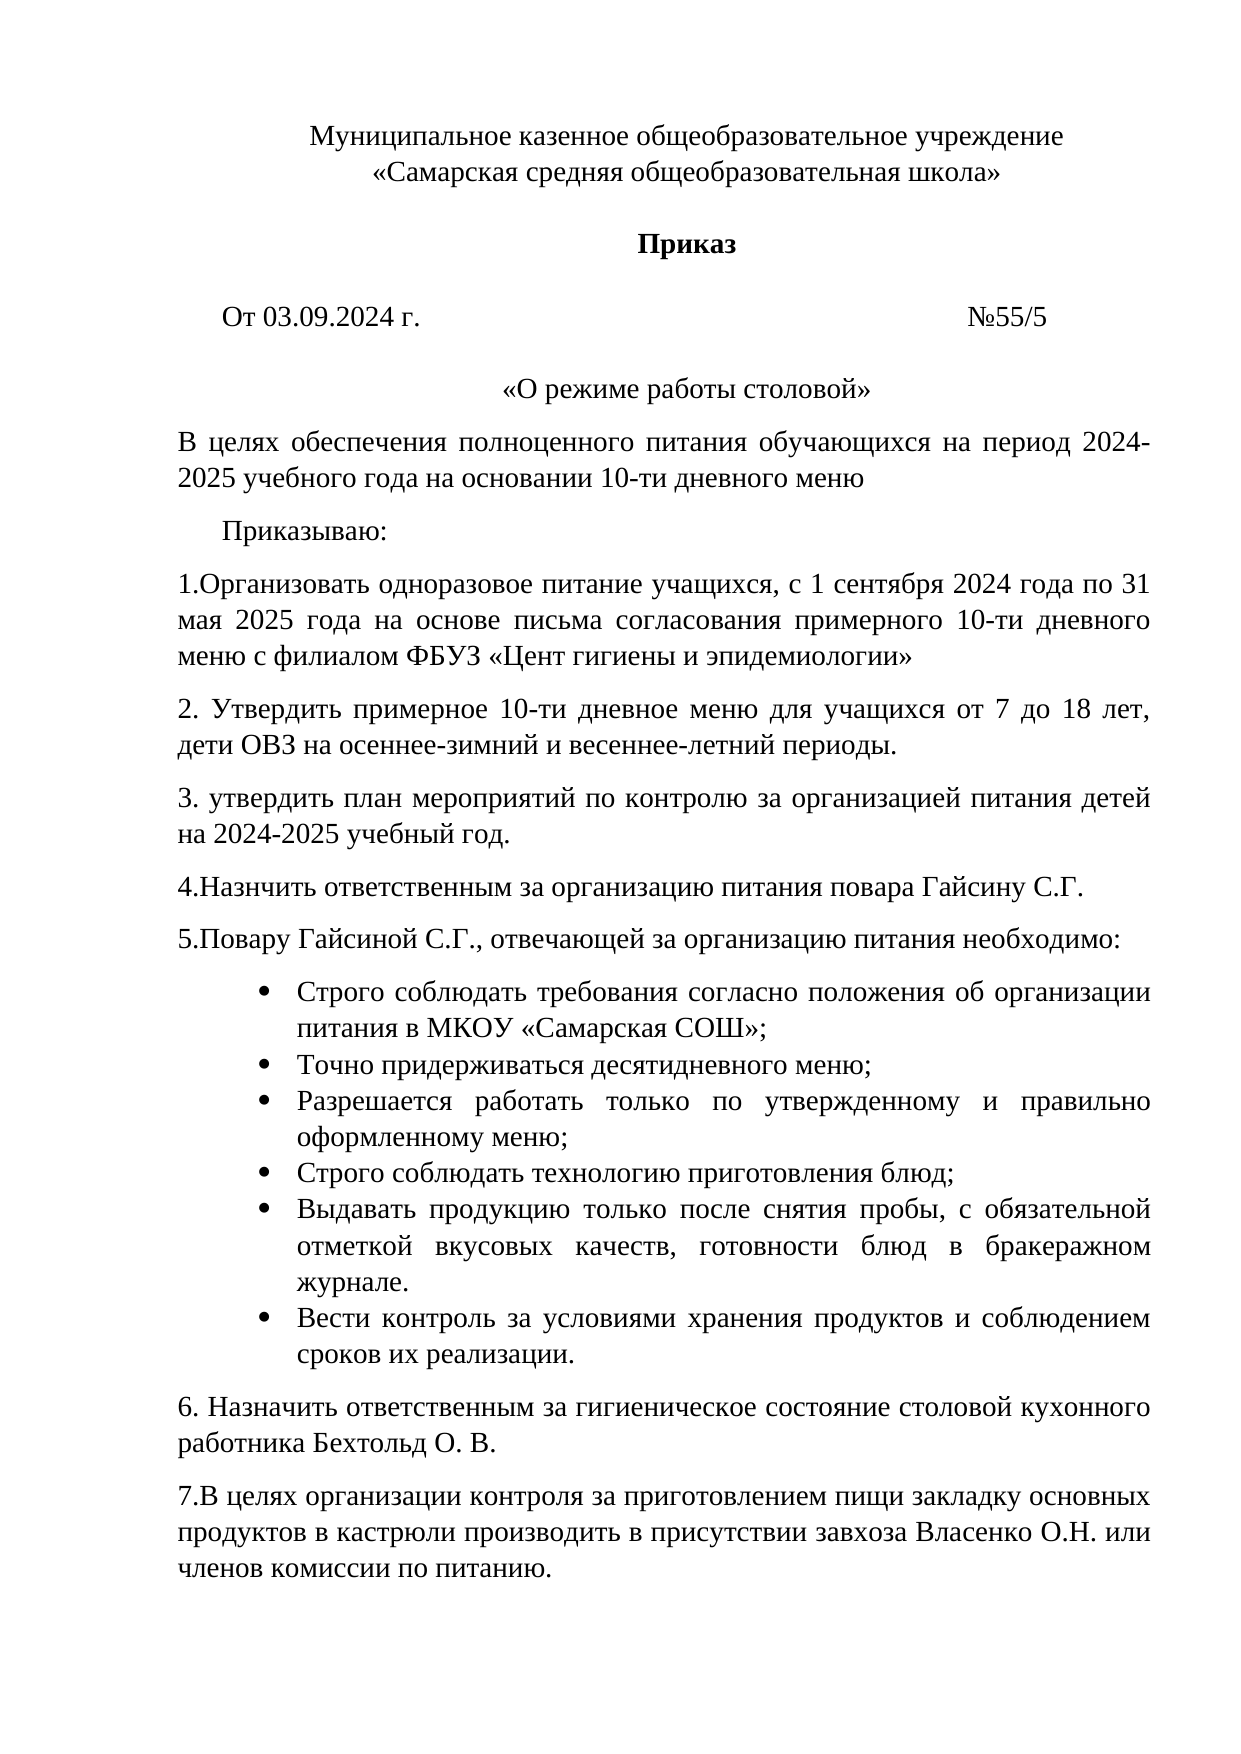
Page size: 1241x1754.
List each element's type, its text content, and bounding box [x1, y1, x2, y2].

text 1.Организовать одноразовое питание учащихся, с 1 сентября 2024 года по 31 мая 2025 года на основе письма согласования примерного 10-ти дневного меню с филиалом ФБУЗ «Цент гигиены и эпидемиологии» [177, 566, 1152, 672]
list Вести контроль за условиями хранения продуктов и соблюдением сроков их реализации. [259, 1300, 1152, 1370]
list Разрешается работать только по утвержденному и правильно оформленному меню; [259, 1083, 1152, 1153]
text 6. Назначить ответственным за гигиеническое состояние столовой кухонного работника Бехтольд О. В. [177, 1389, 1152, 1459]
text 2. Утвердить примерное 10-ти дневное меню для учащихся от 7 до 18 лет, дети ОВЗ на осеннее-зимний и весеннее-летний периоды. [177, 691, 1152, 761]
list От 03.09.2024 г. №55/5 [222, 299, 1152, 332]
list Приказываю: [222, 513, 1152, 546]
list «О режиме работы столовой» [222, 371, 1152, 405]
list Приказ [222, 227, 1152, 260]
list Строго соблюдать требования согласно положения об организации питания в МКОУ «Самарская СОШ»; [259, 974, 1152, 1044]
list Муниципальное казенное общеобразовательное учреждение [222, 118, 1152, 152]
text 4.Назнчить ответственным за организацию питания повара Гайсину С.Г. [177, 869, 1152, 902]
list Выдавать продукцию только после снятия пробы, с обязательной отметкой вкусовых качеств, готовности блюд в бракеражном журнале. [259, 1192, 1152, 1298]
text 3. утвердить план мероприятий по контролю за организацией питания детей на 2024-2025 учебный год. [177, 780, 1152, 849]
text 5.Повару Гайсиной С.Г., отвечающей за организацию питания необходимо: [177, 922, 1152, 955]
list Точно придерживаться десятидневного меню; [259, 1047, 1152, 1080]
text 7.В целях организации контроля за приготовлением пищи закладку основных продуктов в кастрюли производить в присутствии завхоза Власенко О.Н. или членов комиссии по питанию. [177, 1478, 1152, 1584]
list «Самарская средняя общеобразовательная школа» [222, 154, 1152, 188]
list Строго соблюдать технологию приготовления блюд; [259, 1155, 1152, 1189]
text В целях обеспечения полноценного питания обучающихся на период 2024-2025 учебного года на основании 10-ти дневного меню [177, 424, 1152, 494]
